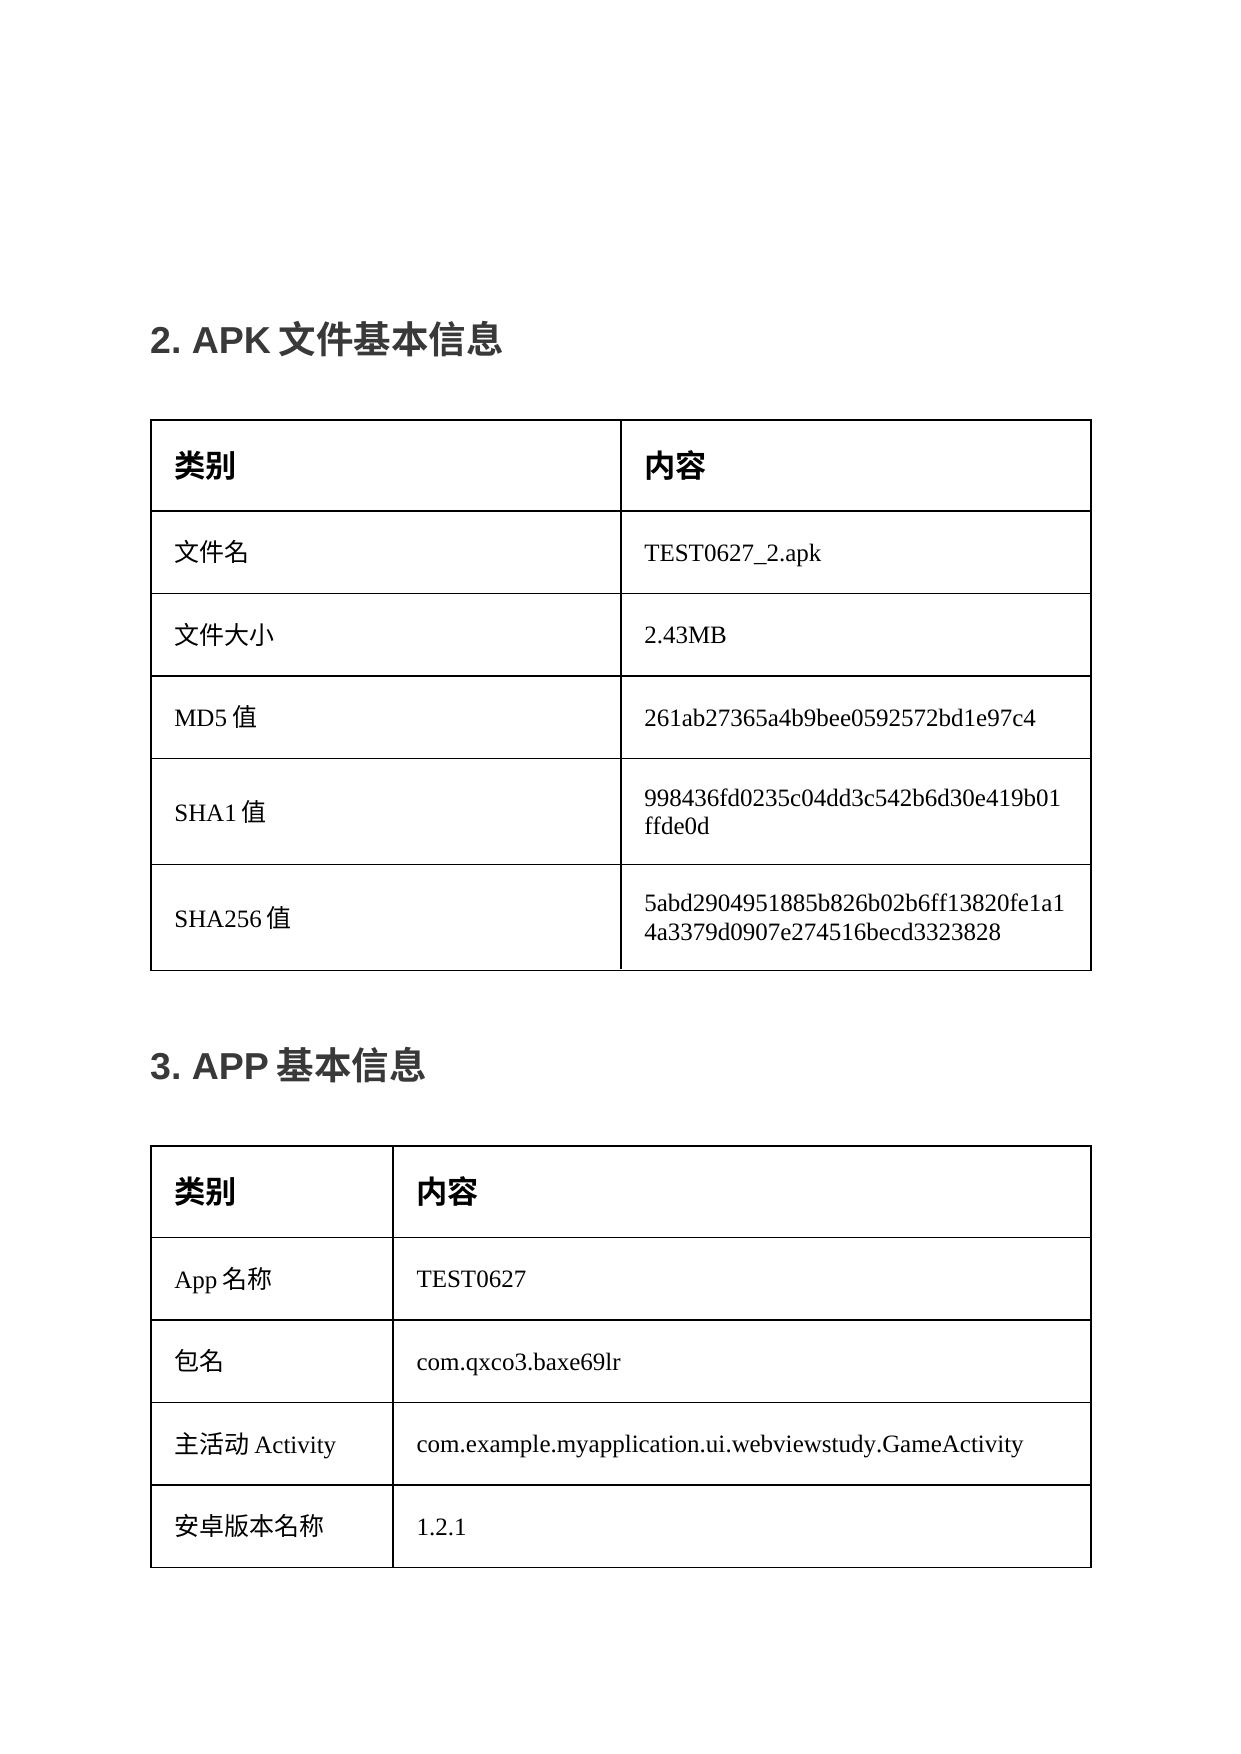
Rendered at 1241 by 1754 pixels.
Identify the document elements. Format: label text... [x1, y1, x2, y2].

table_header 内容 [622, 421, 1090, 510]
table_cell com.example.myapplication.ui.webviewstudy.GameActivity [394, 1403, 1090, 1484]
table_cell 包名 [152, 1321, 392, 1401]
table_cell 安卓版本名称 [152, 1486, 392, 1566]
table_cell App名称 [152, 1238, 392, 1319]
table_cell MD5值 [152, 677, 620, 758]
subtitle 3. APP基本信息 [150, 1040, 1090, 1091]
table_cell 5abd2904951885b826b02b6ff13820fe1a14a3379d0907e274516becd3323828 [622, 865, 1090, 969]
table_header 类别 [152, 421, 620, 510]
table_cell SHA256值 [152, 865, 620, 969]
table_cell TEST0627 [394, 1238, 1090, 1319]
table_header 类别 [152, 1147, 392, 1236]
table_cell 2.43MB [622, 594, 1090, 675]
table_cell 998436fd0235c04dd3c542b6d30e419b01ffde0d [622, 759, 1090, 863]
table_cell SHA1值 [152, 759, 620, 863]
table_cell 文件大小 [152, 594, 620, 675]
table_cell 1.2.1 [394, 1486, 1090, 1566]
table_cell 文件名 [152, 512, 620, 593]
table_cell 主活动Activity [152, 1403, 392, 1484]
table_cell com.qxco3.baxe69lr [394, 1321, 1090, 1401]
table_header 内容 [394, 1147, 1090, 1236]
table_cell TEST0627_2.apk [622, 512, 1090, 593]
subtitle 2. APK文件基本信息 [150, 313, 1090, 364]
table_cell 261ab27365a4b9bee0592572bd1e97c4 [622, 677, 1090, 758]
